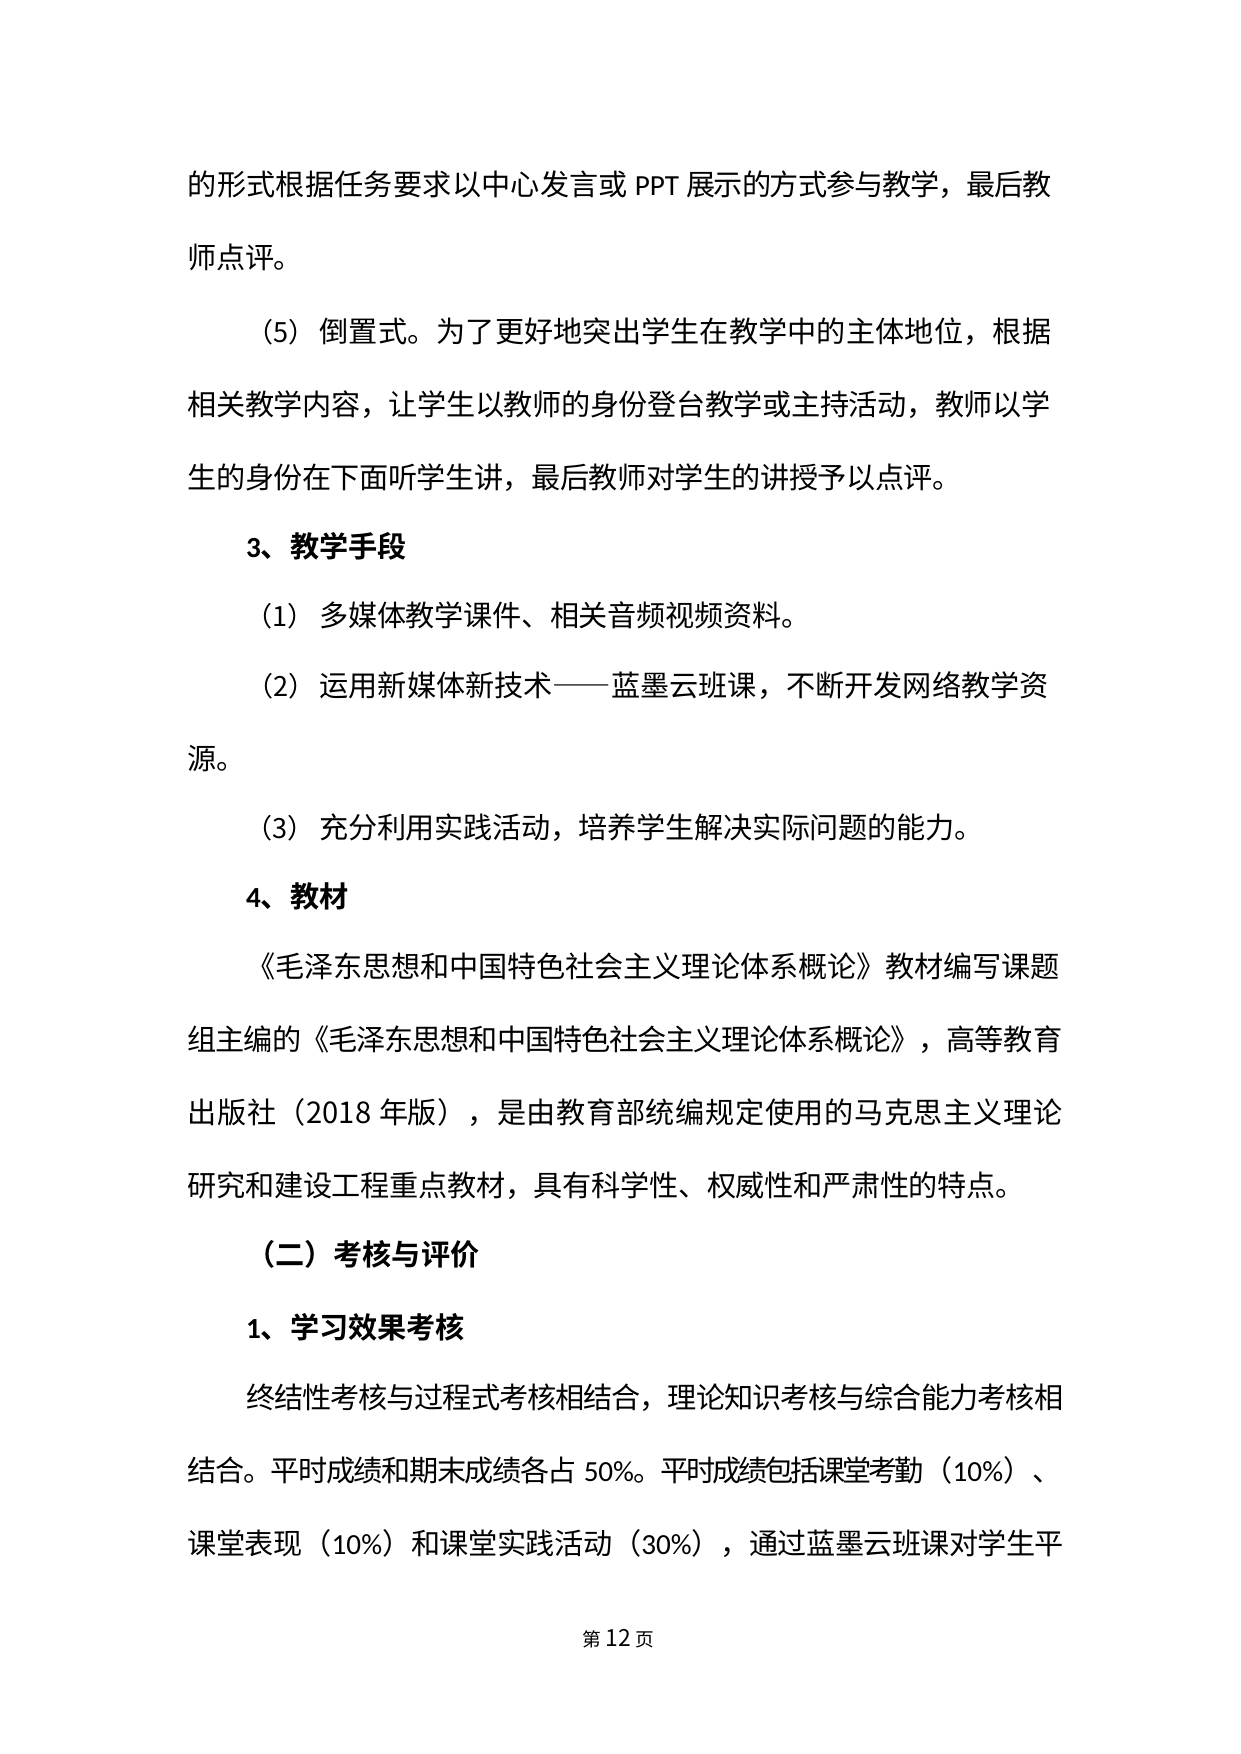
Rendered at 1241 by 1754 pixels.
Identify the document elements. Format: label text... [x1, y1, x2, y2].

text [187, 1374, 1082, 1563]
subtitle （二）考核与评价 [246, 1236, 1207, 1273]
text 1、学习效果考核 [246, 1304, 1207, 1347]
list 多媒体教学课件、相关音频视频资料。 [246, 592, 1207, 635]
subtitle 3、教学手段 [246, 528, 1207, 565]
list 倒置式。为了更好地突出学生在教学中的主体地位，根据相关教学内容，让学生以教师的身份登台教学或主持活动，教师以学生的身份在下面听学生讲，最后教师对学生的讲授予以点评。 [187, 308, 1053, 497]
list 运用新媒体新技术——蓝墨云班课，不断开发网络教学资源。 [187, 662, 1053, 778]
text 《毛泽东思想和中国特色社会主义理论体系概论》教材编写课题组主编的《毛泽东思想和中国特色社会主义理论体系概论》，高等教育出版社（2018 年版），是由教育部统编规定使用的马克思主义理论研究和建设工程重点教材，具有科学性、权威性和严肃性的特点。 [187, 943, 1063, 1205]
subtitle 4、教材 [246, 874, 1207, 916]
list 充分利用实践活动，培养学生解决实际问题的能力。 [246, 809, 1207, 846]
text 的形式根据任务要求以中心发言或PPT 展示的方式参与教学，最后教师点评。 [187, 162, 1053, 277]
